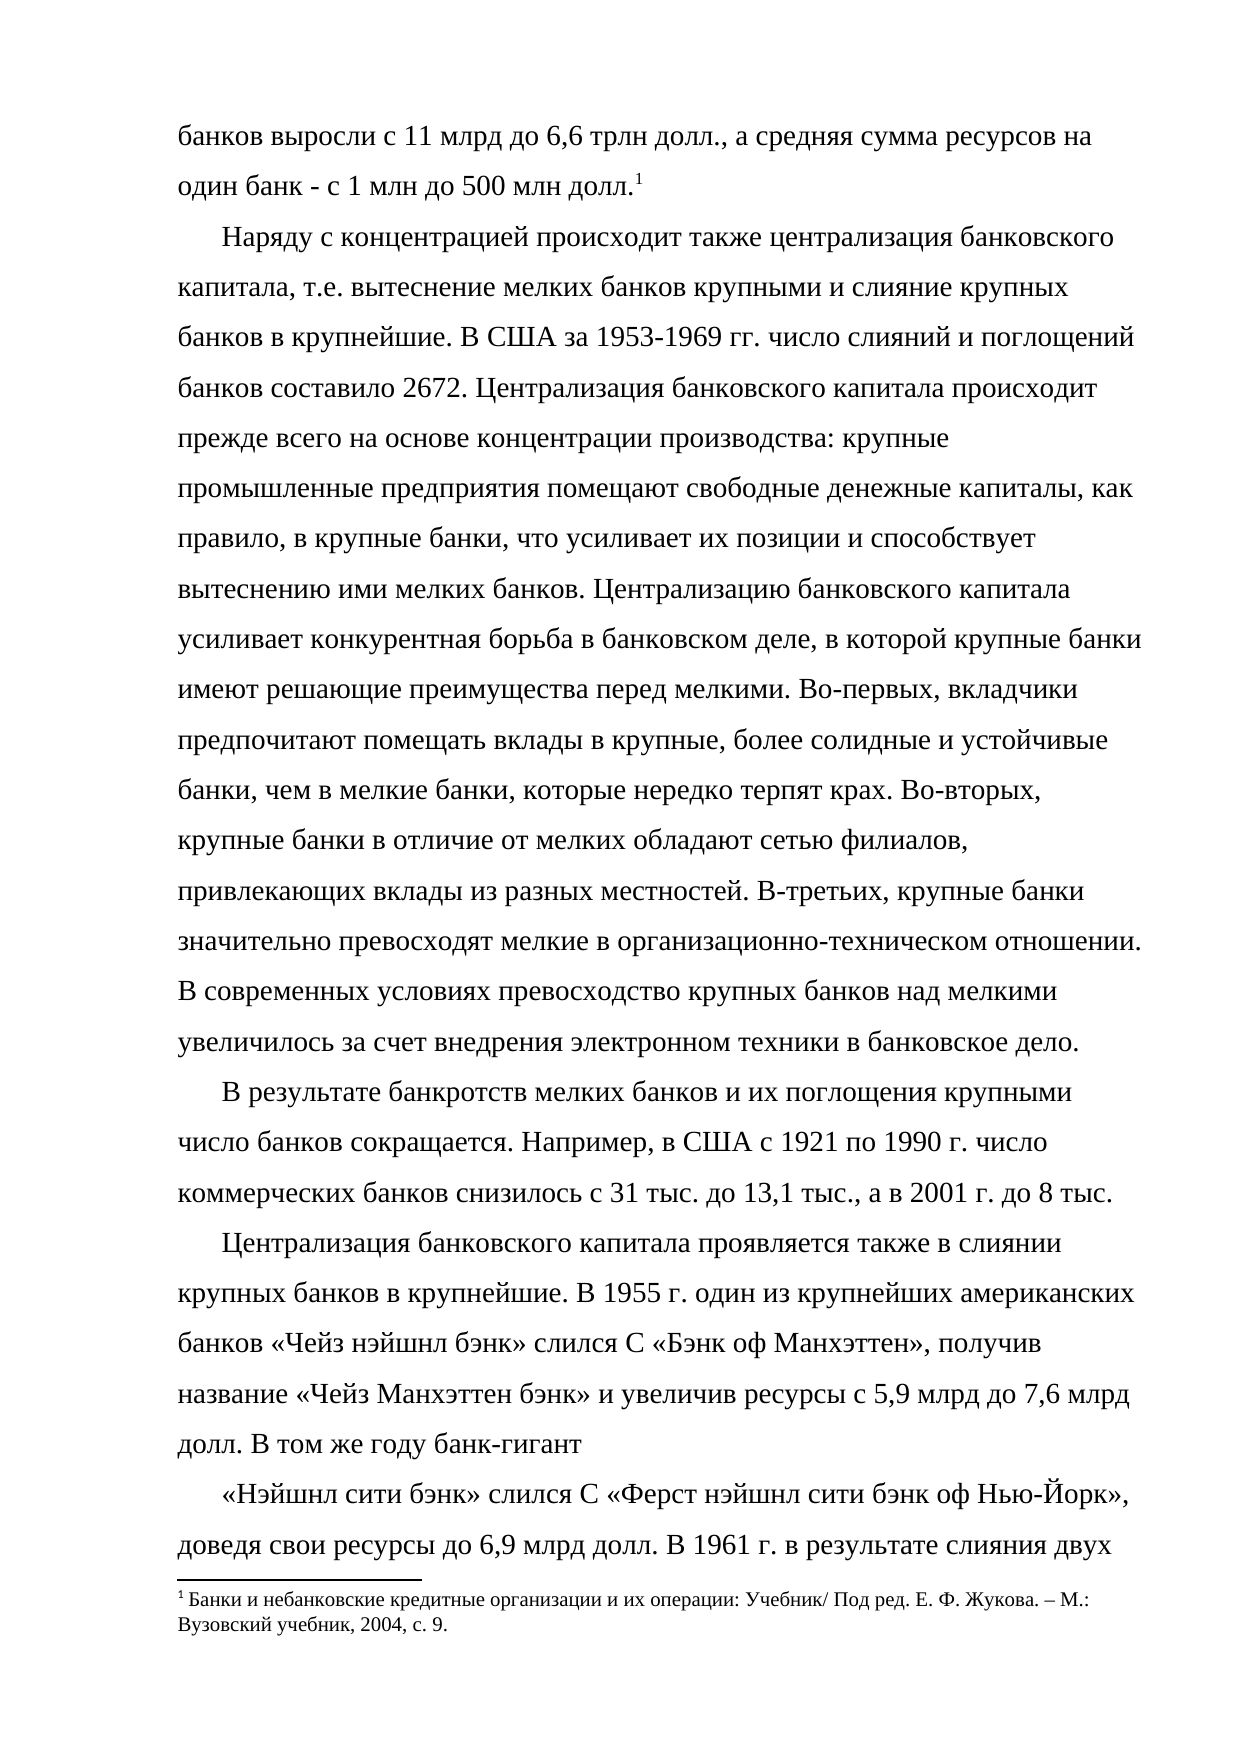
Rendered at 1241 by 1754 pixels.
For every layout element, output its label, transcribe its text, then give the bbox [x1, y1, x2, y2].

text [177, 118, 1152, 202]
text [177, 1477, 1152, 1560]
text В результате банкротств мелких банков и их поглощения крупными число банков сокращается. Например, в США с 1921 по 1990 г. число коммерческих банков снизилось с 31 тыс. до 13,1 тыс., а в 2001 г. до 8 тыс. [177, 1074, 1152, 1208]
text Централизация банковского капитала проявляется также в слиянии крупных банков в крупнейшие. В 1955 г. один из крупнейших американских банков «Чейз нэйшнл бэнк» слился С «Бэнк оф Манхэттен», получив название «Чейз Манхэттен бэнк» и увеличив ресурсы с 5,9 млрд до 7,6 млрд долл. В том же году банк-гигант [177, 1225, 1152, 1460]
text Наряду с концентрацией происходит также централизация банковского капитала, т.е. вытеснение мелких банков крупными и слияние крупных банков в крупнейшие. В США за 1953-1969 гг. число слияний и поглощений банков составило 2672. Централизация банковского капитала происходит прежде всего на основе концентрации производства: крупные промышленные предприятия помещают свободные денежные капиталы, как правило, в крупные банки, что усиливает их позиции и способствует вытеснению ими мелких банков. Централизацию банковского капитала усиливает конкурентная борьба в банковском деле, в которой крупные банки имеют решающие преимущества перед мелкими. Во-первых, вкладчики предпочитают помещать вклады в крупные, более солидные и устойчивые банки, чем в мелкие банки, которые нередко терпят крах. Во-вторых, крупные банки в отличие от мелких обладают сетью филиалов, привлекающих вклады из разных местностей. B-третьих, крупные банки значительно превосходят мелкие в организационно-техническом отношении. В современных условиях превосходство крупных банков над мелкими увеличилось за счет внедрения электронном техники в банковское дело. [177, 219, 1152, 1057]
